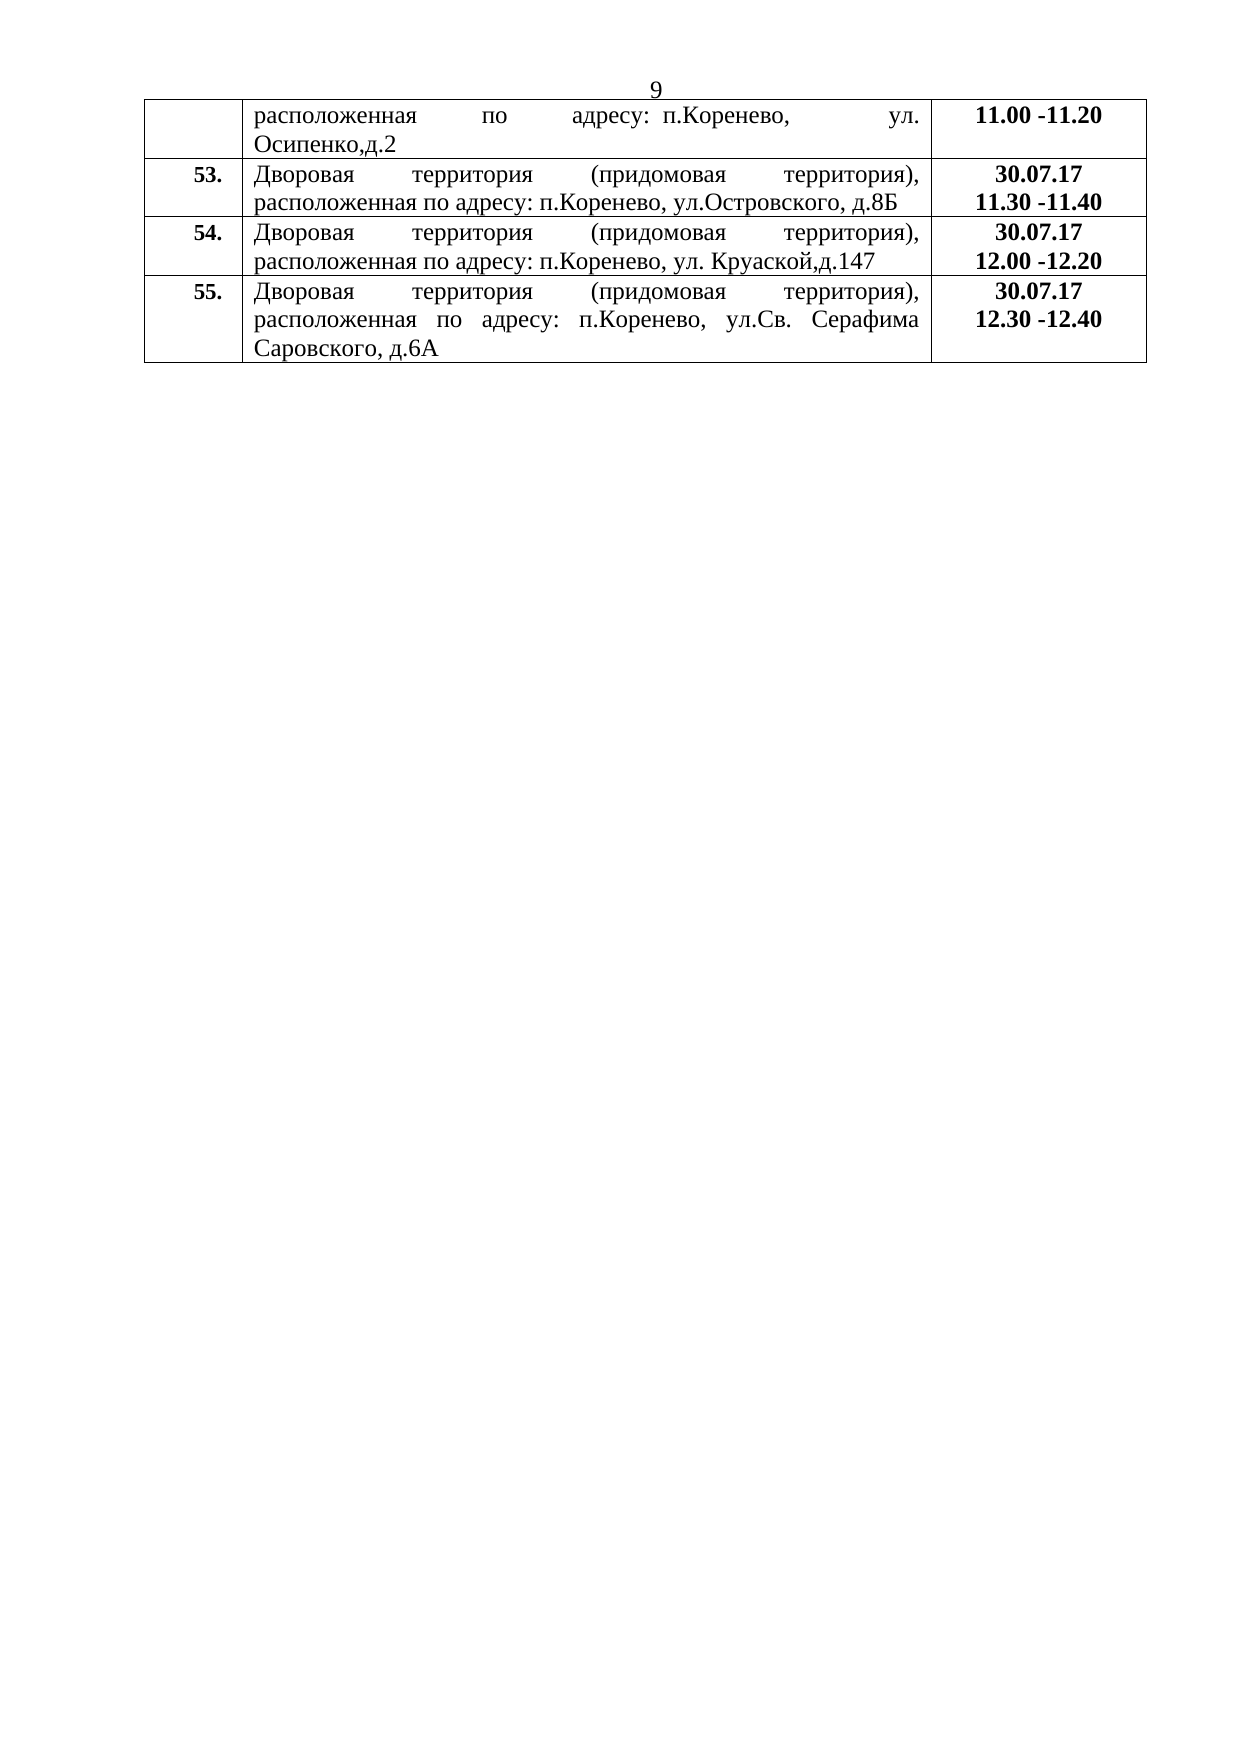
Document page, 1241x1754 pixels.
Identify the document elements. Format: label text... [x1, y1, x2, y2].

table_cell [932, 100, 1146, 158]
table_cell [145, 159, 242, 216]
table_cell [145, 217, 242, 275]
table_cell [145, 100, 242, 158]
table_cell 30.07.17 11.30 -11.40 [932, 159, 1146, 216]
table_cell Дворовая территория (придомовая территория), расположенная по адресу: п.Коренево, ул. Круаской,д.147 [243, 217, 931, 275]
table_cell Дворовая территория (придомовая территория), расположенная по адресу: п.Коренево, ул.Св. Серафима Саровского, д.6А [243, 276, 931, 362]
table_cell 30.07.17 12.00 -12.20 [932, 217, 1146, 275]
table_cell 30.07.17 12.30 -12.40 [932, 276, 1146, 362]
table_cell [243, 100, 931, 158]
table_cell Дворовая территория (придомовая территория), расположенная по адресу: п.Коренево, ул.Островского, д.8Б [243, 159, 931, 216]
table_cell [145, 276, 242, 362]
